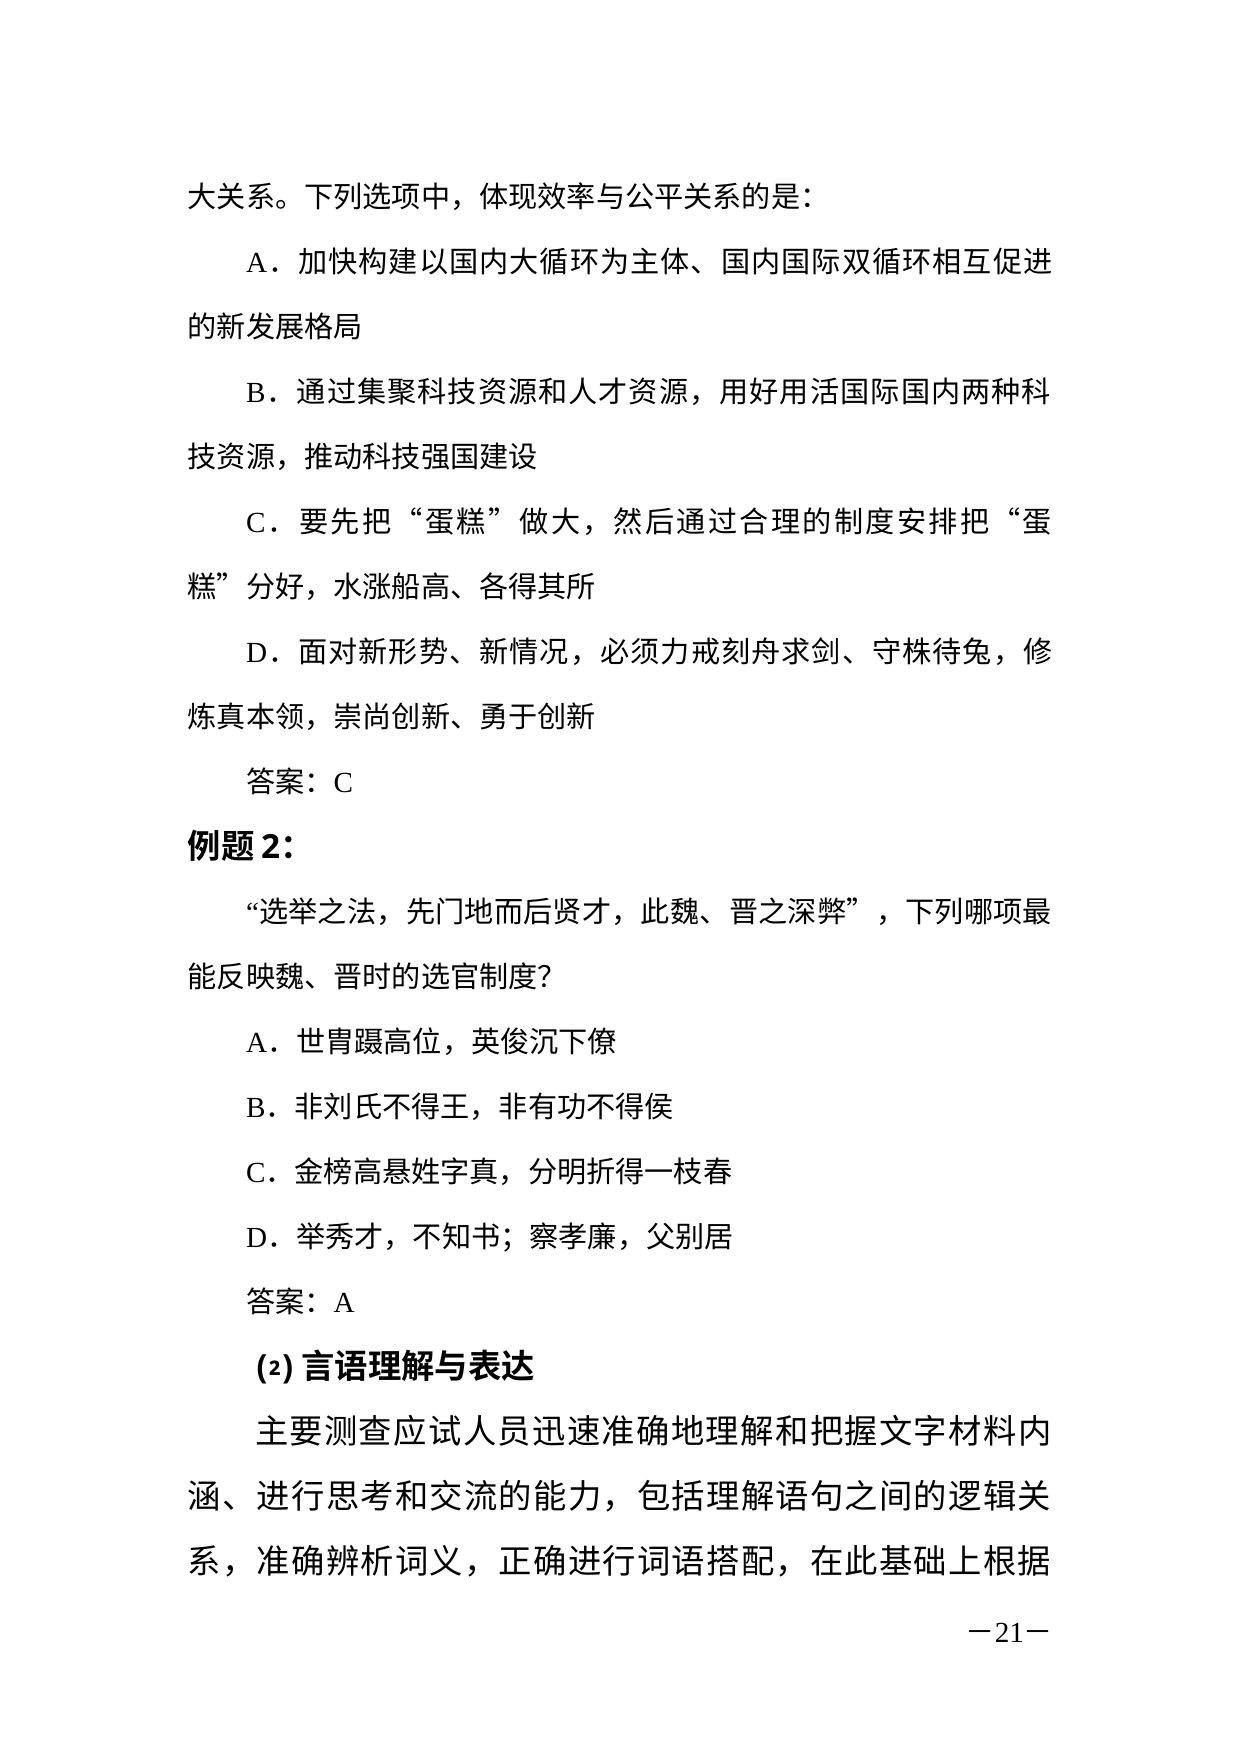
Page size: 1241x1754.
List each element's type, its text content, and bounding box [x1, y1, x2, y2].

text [187, 1397, 1053, 1592]
text A．世胄蹑高位，英俊沉下僚 [187, 1007, 1053, 1072]
text B．通过集聚科技资源和人才资源，用好用活国际国内两种科技资源，推动科技强国建设 [187, 357, 1053, 487]
text A．加快构建以国内大循环为主体、国内国际双循环相互促进的新发展格局 [187, 227, 1053, 357]
text C．金榜高悬姓字真，分明折得一枝春 [187, 1137, 1053, 1202]
text 答案：C [187, 747, 1053, 812]
text D．举秀才，不知书；察孝廉，父别居 [187, 1202, 1053, 1267]
text D．面对新形势、新情况，必须力戒刻舟求剑、守株待兔，修炼真本领，崇尚创新、勇于创新 [187, 617, 1053, 747]
text “选举之法，先门地而后贤才，此魏、晋之深弊”，下列哪项最能反映魏、晋时的选官制度？ [187, 877, 1053, 1007]
text 答案：A [187, 1267, 1053, 1332]
text ⑵言语理解与表达 [187, 1332, 1053, 1397]
text B．非刘氏不得王，非有功不得侯 [187, 1072, 1053, 1137]
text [187, 162, 1053, 227]
text 例题2： [187, 812, 1053, 877]
text C．要先把“蛋糕”做大，然后通过合理的制度安排把“蛋糕”分好，水涨船高、各得其所 [187, 487, 1053, 617]
